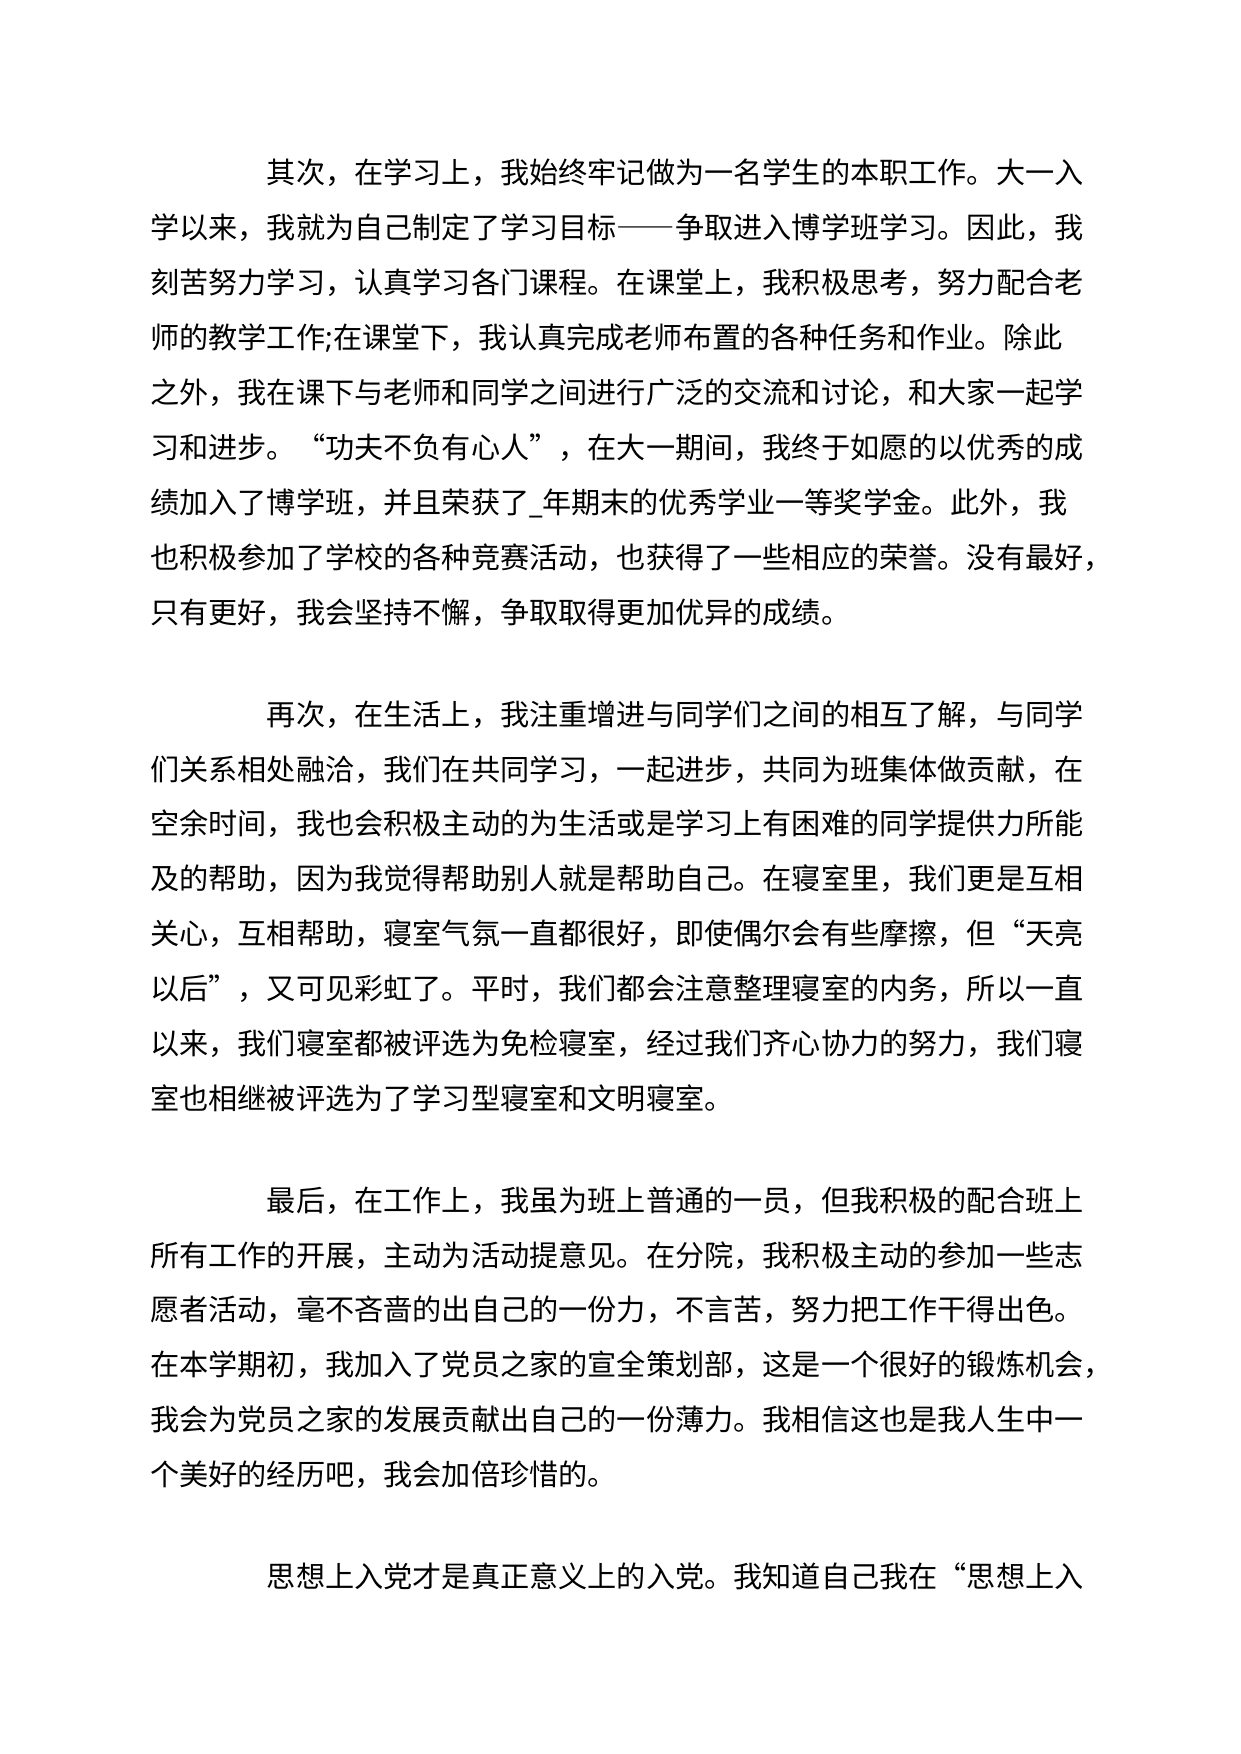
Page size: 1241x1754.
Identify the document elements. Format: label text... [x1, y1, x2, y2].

text 再次，在生活上，我注重增进与同学们之间的相互了解，与同学们关系相处融洽，我们在共同学习，一起进步，共同为班集体做贡献，在空余时间，我也会积极主动的为生活或是学习上有困难的同学提供力所能及的帮助，因为我觉得帮助别人就是帮助自己。在寝室里，我们更是互相关心，互相帮助，寝室气氛一直都很好，即使偶尔会有些摩擦，但“天亮以后”，又可见彩虹了。平时，我们都会注意整理寝室的内务，所以一直以来，我们寝室都被评选为免检寝室，经过我们齐心协力的努力，我们寝室也相继被评选为了学习型寝室和文明寝室。 [150, 691, 1090, 1118]
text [150, 1553, 1090, 1596]
text 最后，在工作上，我虽为班上普通的一员，但我积极的配合班上所有工作的开展，主动为活动提意见。在分院，我积极主动的参加一些志愿者活动，毫不吝啬的出自己的一份力，不言苦，努力把工作干得出色。在本学期初，我加入了党员之家的宣全策划部，这是一个很好的锻炼机会，我会为党员之家的发展贡献出自己的一份薄力。我相信这也是我人生中一个美好的经历吧，我会加倍珍惜的。 [150, 1177, 1090, 1494]
text 其次，在学习上，我始终牢记做为一名学生的本职工作。大一入学以来，我就为自己制定了学习目标——争取进入博学班学习。因此，我刻苦努力学习，认真学习各门课程。在课堂上，我积极思考，努力配合老师的教学工作;在课堂下，我认真完成老师布置的各种任务和作业。除此之外，我在课下与老师和同学之间进行广泛的交流和讨论，和大家一起学习和进步。“功夫不负有心人”，在大一期间，我终于如愿的以优秀的成绩加入了博学班，并且荣获了_年期末的优秀学业一等奖学金。此外，我也积极参加了学校的各种竞赛活动，也获得了一些相应的荣誉。没有最好，只有更好，我会坚持不懈，争取取得更加优异的成绩。 [150, 150, 1090, 632]
